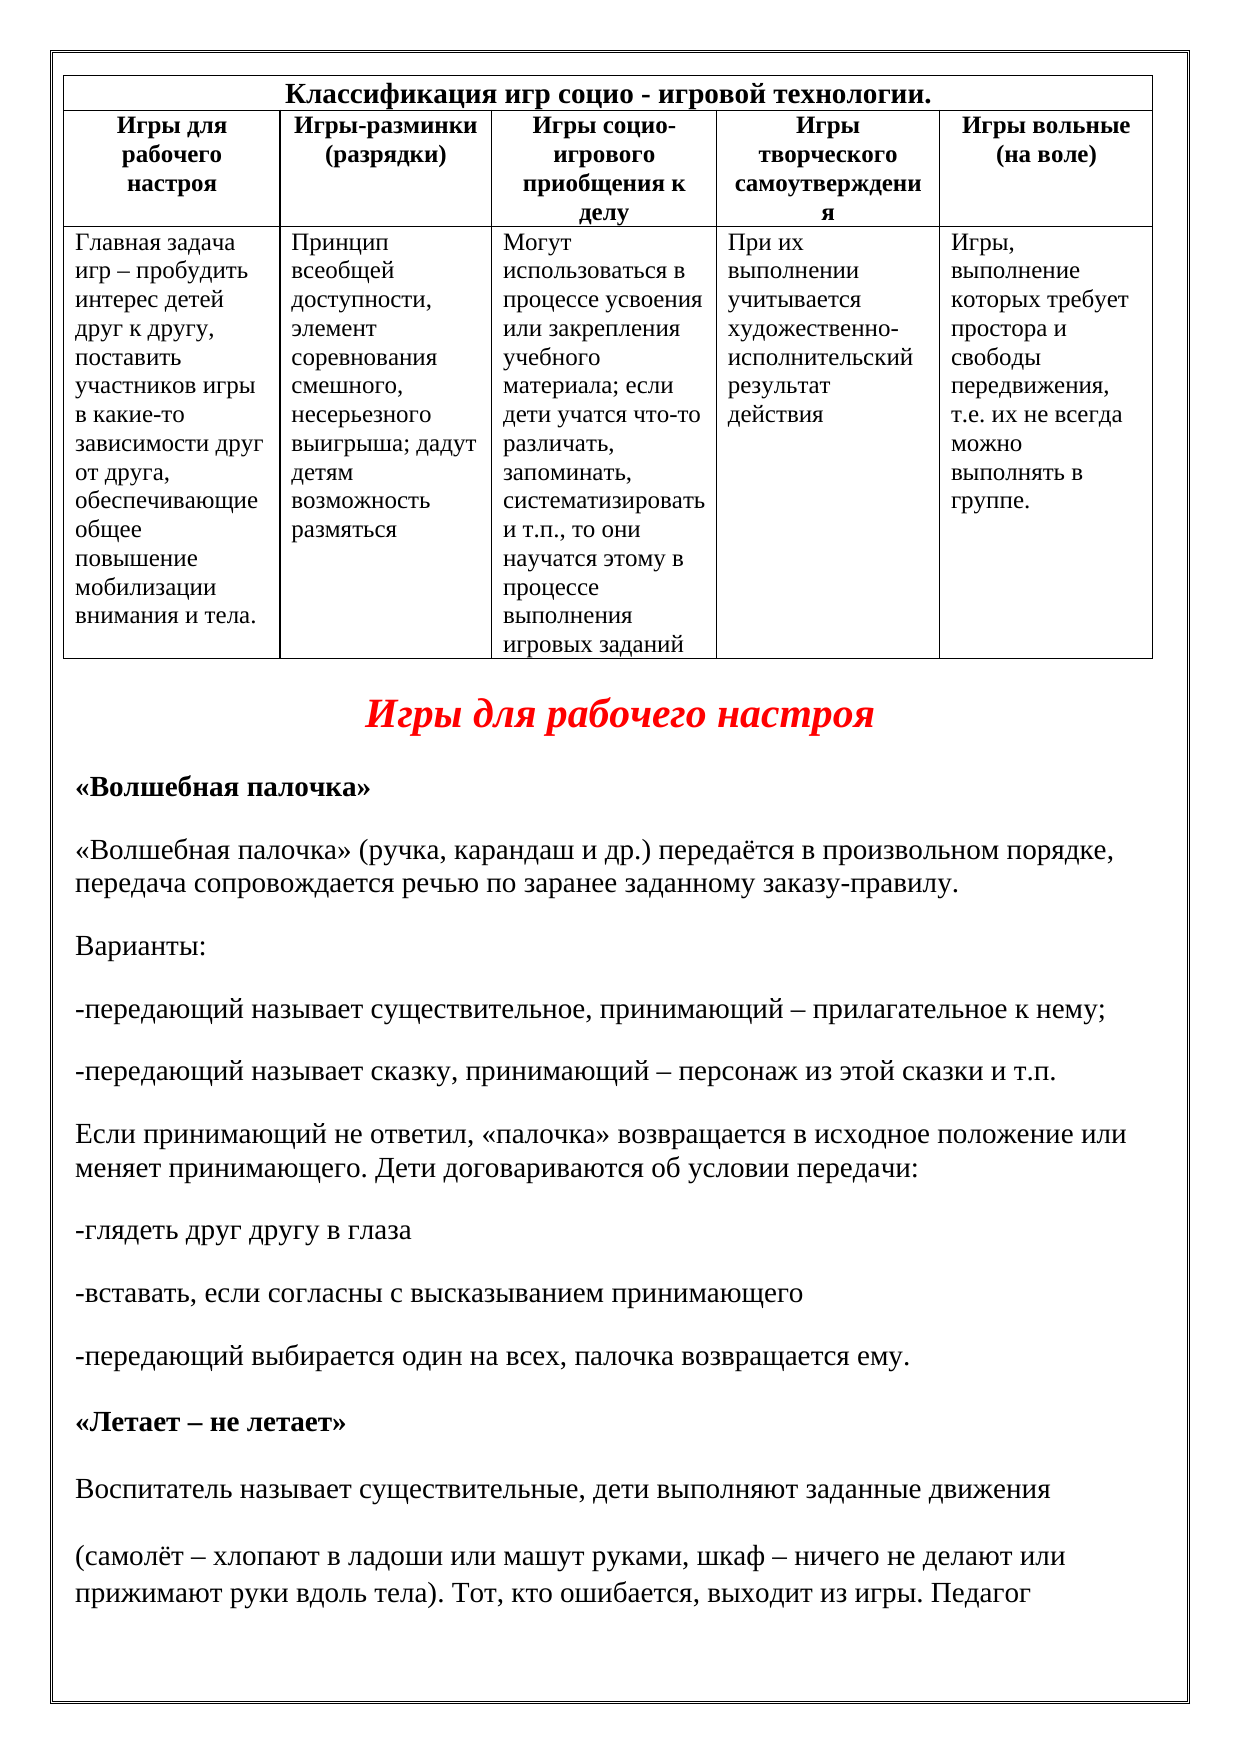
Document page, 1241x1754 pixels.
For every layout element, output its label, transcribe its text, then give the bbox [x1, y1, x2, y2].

table_cell При их выполнении учитывается художественно-исполнительский результат действия [717, 227, 939, 658]
text Воспитатель называет существительные, дети выполняют заданные движения [75, 1467, 1165, 1505]
table_cell Игры социо-игрового приобщения к делу [492, 111, 716, 226]
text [75, 1534, 1165, 1609]
text «Волшебная палочка» (ручка, карандаш и др.) передаётся в произвольном порядке, передача сопровождается речью по заранее заданному заказу-правилу. [75, 832, 1165, 899]
text -вставать, если согласны с высказыванием принимающего [75, 1275, 1165, 1309]
table_cell Принцип всеобщей доступности, элемент соревнования смешного, несерьезного выигрыша; дадут детям возможность размяться [281, 227, 491, 658]
text «Волшебная палочка» [75, 765, 1165, 803]
table_cell Игры творческого самоутверждения [717, 111, 939, 226]
text Если принимающий не ответил, «палочка» возвращается в исходное положение или меняет принимающего. Дети договариваются об условии передачи: [75, 1116, 1165, 1183]
table_cell Игры вольные (на воле) [940, 111, 1152, 226]
text -передающий называет существительное, принимающий – прилагательное к нему; [75, 991, 1165, 1024]
table_cell Игры, выполнение которых требует простора и свободы передвижения, т.е. их не всегда можно выполнять в группе. [940, 227, 1152, 658]
table_cell Могут использоваться в процессе усвоения или закрепления учебного материала; если дети учатся что-то различать, запоминать, систематизировать и т.п., то они научатся этому в процессе выполнения игровых заданий [492, 227, 716, 658]
table_cell Игры для рабочего настроя [64, 111, 279, 226]
table_cell Игры-разминки (разрядки) [281, 111, 491, 226]
text -глядеть друг другу в глаза [75, 1212, 1165, 1246]
text -передающий выбирается один на всех, палочка возвращается ему. [75, 1338, 1165, 1371]
table_header Классификация игр социо - игровой технологии. [64, 76, 1152, 109]
text -передающий называет сказку, принимающий – персонаж из этой сказки и т.п. [75, 1053, 1165, 1087]
text Игры для рабочего настроя [75, 688, 1165, 736]
table_cell Главная задача игр – пробудить интерес детей друг к другу, поставить участников игры в какие-то зависимости друг от друга, обеспечивающие общее повышение мобилизации внимания и тела. [64, 227, 279, 658]
text «Летает – не летает» [75, 1401, 1165, 1438]
text Варианты: [75, 928, 1165, 962]
